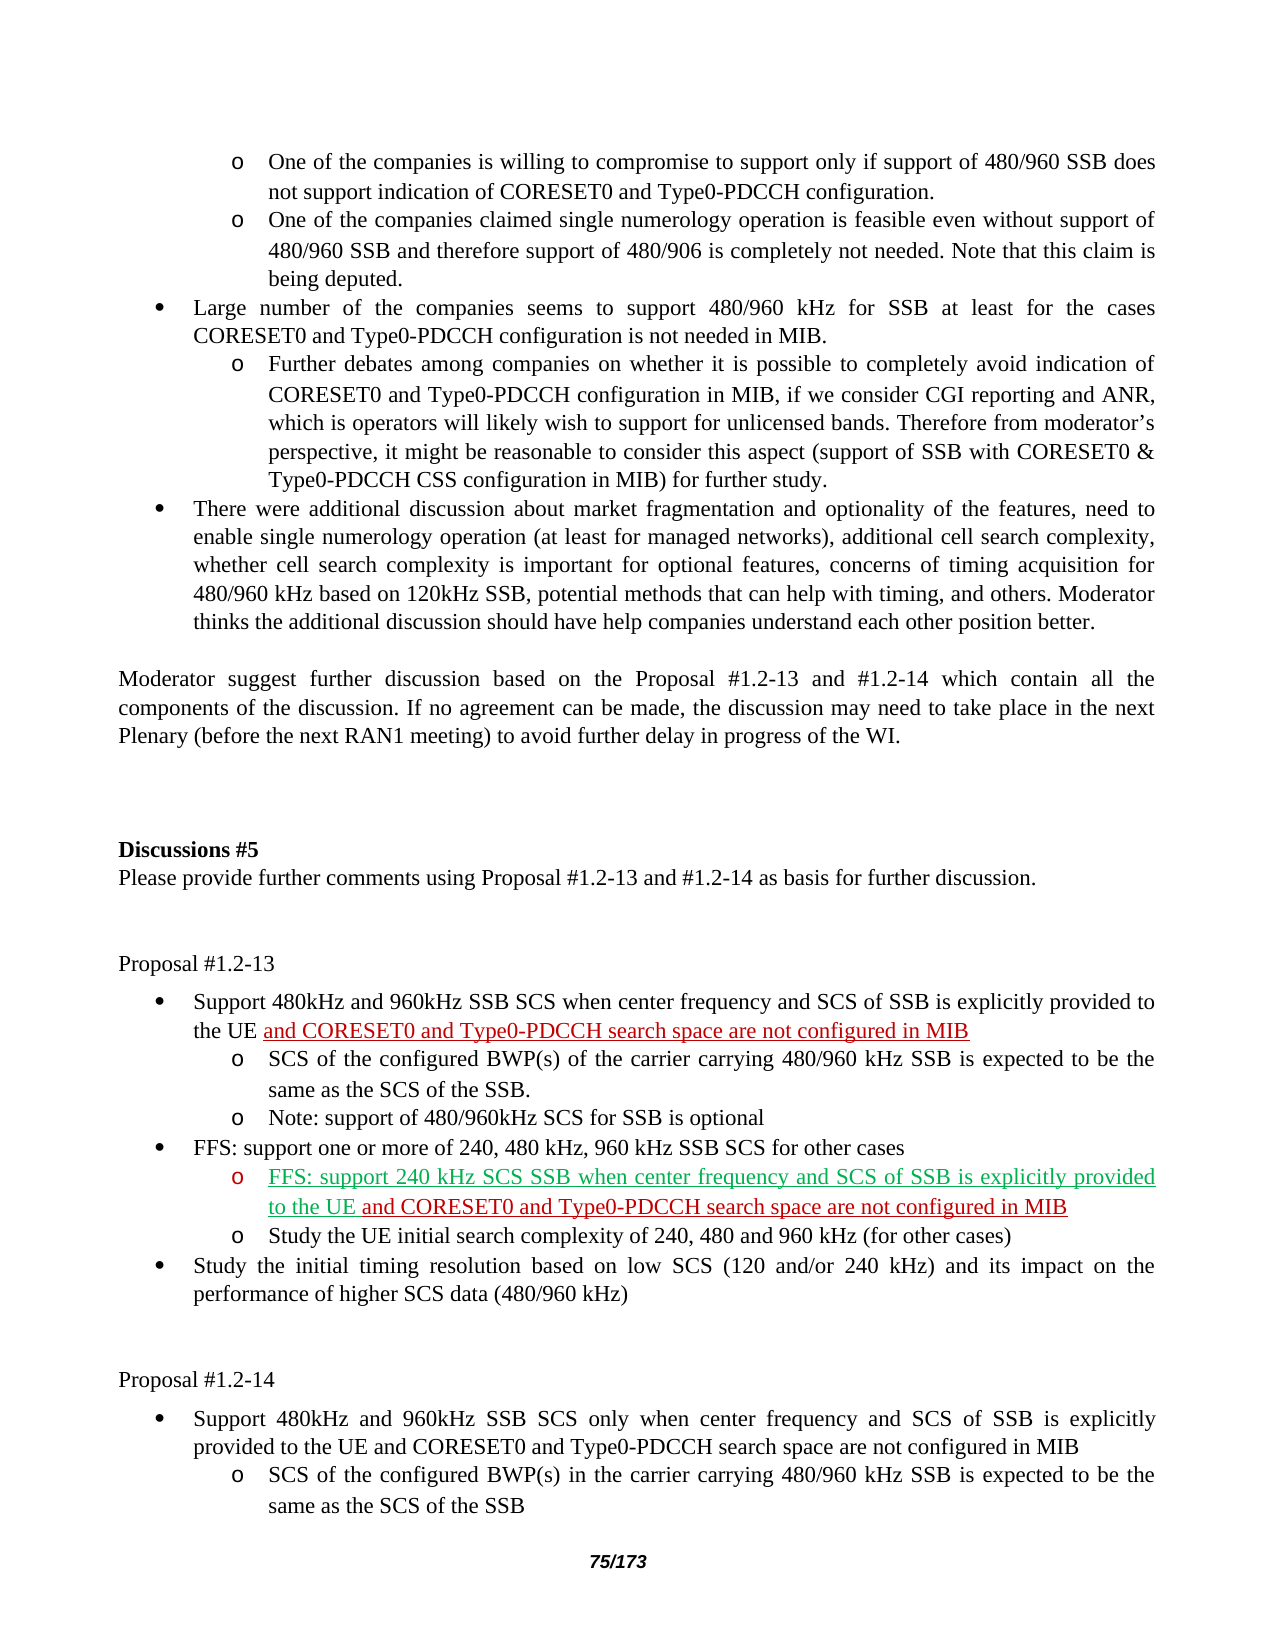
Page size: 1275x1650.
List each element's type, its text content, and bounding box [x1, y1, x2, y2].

list FFS: support one or more of 240, 480 kHz, 960 kHz SSB SCS for other cases [156, 1134, 1157, 1161]
list Study the initial timing resolution based on low SCS (120 and/or 240 kHz) and its impact on the performance of higher SCS data (480/960 kHz) [156, 1252, 1157, 1307]
list Support 480kHz and 960kHz SSB SCS when center frequency and SCS of SSB is explicitly provided to the UE and CORESET0 and Type0-PDCCH search space are not configured in MIB [156, 988, 1157, 1043]
list One of the companies is willing to compromise to support only if support of 480/960 SSB does not support indication of CORESET0 and Type0-PDCCH configuration. [231, 148, 1157, 204]
text Please provide further comments using Proposal #1.2-13 and #1.2-14 as basis for further discussion. [118, 864, 1157, 891]
list Support 480kHz and 960kHz SSB SCS only when center frequency and SCS of SSB is explicitly provided to the UE and CORESET0 and Type0-PDCCH search space are not configured in MIB [156, 1405, 1157, 1459]
subtitle Proposal #1.2-14 [118, 1366, 1157, 1392]
list Large number of the companies seems to support 480/960 kHz for SSB at least for the cases CORESET0 and Type0-PDCCH configuration is not needed in MIB. [156, 294, 1157, 348]
list FFS: support 240 kHz SCS SSB when center frequency and SCS of SSB is explicitly provided to the UE and CORESET0 and Type0-PDCCH search space are not configured in MIB [231, 1163, 1157, 1219]
list There were additional discussion about market fragmentation and optionality of the features, need to enable single numerology operation (at least for managed networks), additional cell search complexity, whether cell search complexity is important for optional features, concerns of timing acquisition for 480/960 kHz based on 120kHz SSB, potential methods that can help with timing, and others. Moderator thinks the additional discussion should have help companies understand each other position better. [156, 494, 1157, 635]
list Further debates among companies on whether it is possible to completely avoid indication of CORESET0 and Type0-PDCCH configuration in MIB, if we consider CGI reporting and ANR, which is operators will likely wish to support for unlicensed bands. Therefore from moderator’s perspective, it might be reasonable to consider this aspect (support of SSB with CORESET0 & Type0-PDCCH CSS configuration in MIB) for further study. [231, 351, 1157, 492]
list Note: support of 480/960kHz SCS for SSB is optional [231, 1104, 1157, 1132]
subtitle Proposal #1.2-13 [118, 949, 1157, 976]
list Study the UE initial search complexity of 240, 480 and 960 kHz (for other cases) [231, 1222, 1157, 1250]
list SCS of the configured BWP(s) of the carrier carrying 480/960 kHz SSB is expected to be the same as the SCS of the SSB. [231, 1045, 1157, 1102]
list One of the companies claimed single numerology operation is feasible even without support of 480/960 SSB and therefore support of 480/906 is completely not needed. Note that this claim is being deputed. [231, 206, 1157, 292]
list SCS of the configured BWP(s) in the carrier carrying 480/960 kHz SSB is expected to be the same as the SCS of the SSB [231, 1462, 1157, 1518]
text Moderator suggest further discussion based on the Proposal #1.2-13 and #1.2-14 which contain all the components of the discussion. If no agreement can be made, the discussion may need to take place in the next Plenary (before the next RAN1 meeting) to avoid further delay in progress of the WI. [118, 665, 1157, 748]
text Discussions #5 [118, 836, 1157, 862]
